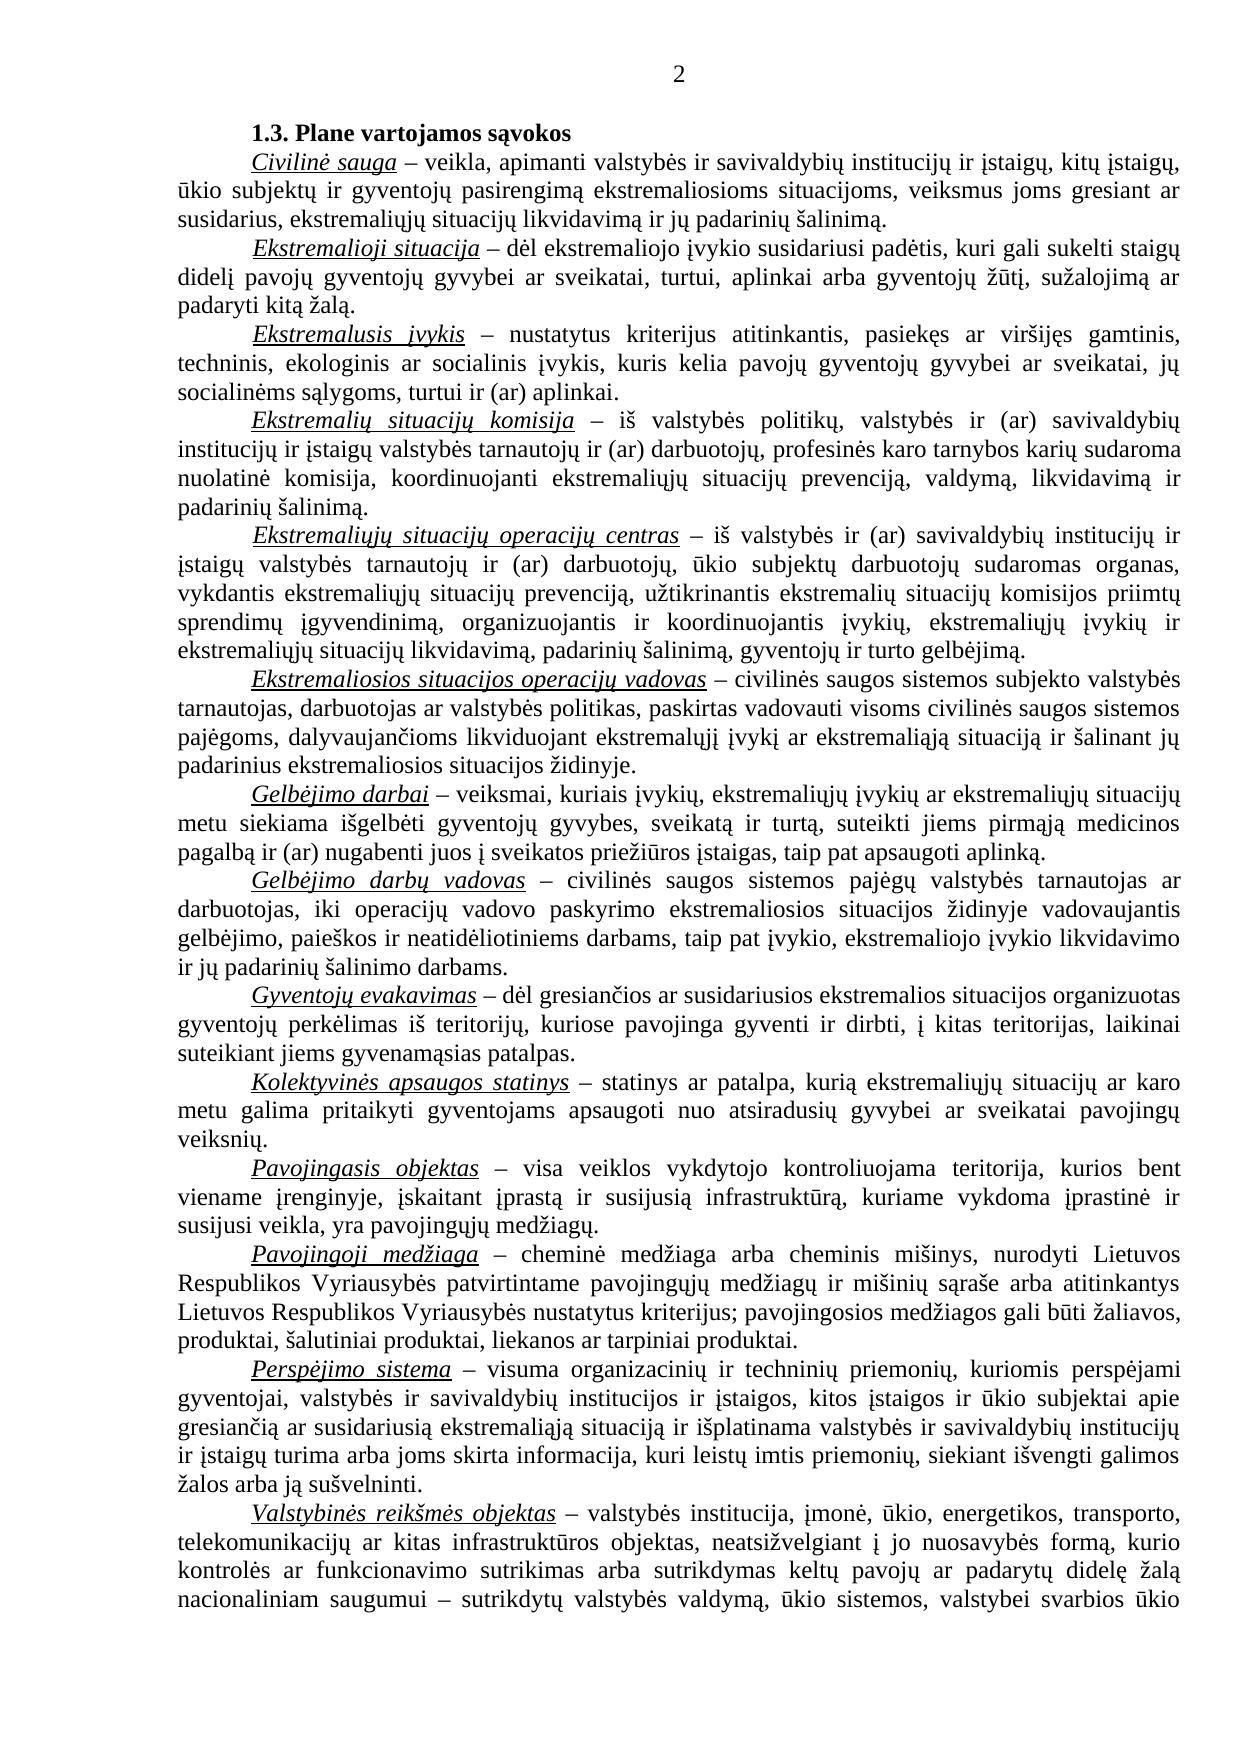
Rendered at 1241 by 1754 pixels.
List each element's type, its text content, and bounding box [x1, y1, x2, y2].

text Civilinė sauga – veikla, apimanti valstybės ir savivaldybių institucijų ir įstaigų, kitų įstaigų, ūkio subjektų ir gyventojų pasirengimą ekstremaliosioms situacijoms, veiksmus joms gresiant ar susidarius, ekstremaliųjų situacijų likvidavimą ir jų padarinių šalinimą. [177, 147, 1181, 233]
text Ekstremaliosios situacijos operacijų vadovas – civilinės saugos sistemos subjekto valstybės tarnautojas, darbuotojas ar valstybės politikas, paskirtas vadovauti visoms civilinės saugos sistemos pajėgoms, dalyvaujančioms likviduojant ekstremalųjį įvykį ar ekstremaliąją situaciją ir šalinant jų padarinius ekstremaliosios situacijos židinyje. [177, 664, 1181, 779]
text Ekstremaliųjų situacijų operacijų centras – iš valstybės ir (ar) savivaldybių institucijų ir įstaigų valstybės tarnautojų ir (ar) darbuotojų, ūkio subjektų darbuotojų sudaromas organas, vykdantis ekstremaliųjų situacijų prevenciją, užtikrinantis ekstremalių situacijų komisijos priimtų sprendimų įgyvendinimą, organizuojantis ir koordinuojantis įvykių, ekstremaliųjų įvykių ir ekstremaliųjų situacijų likvidavimą, padarinių šalinimą, gyventojų ir turto gelbėjimą. [177, 521, 1181, 664]
text Ekstremalių situacijų komisija – iš valstybės politikų, valstybės ir (ar) savivaldybių institucijų ir įstaigų valstybės tarnautojų ir (ar) darbuotojų, profesinės karo tarnybos karių sudaroma nuolatinė komisija, koordinuojanti ekstremaliųjų situacijų prevenciją, valdymą, likvidavimą ir padarinių šalinimą. [177, 406, 1181, 521]
text Pavojingasis objektas – visa veiklos vykdytojo kontroliuojama teritorija, kurios bent viename įrenginyje, įskaitant įprastą ir susijusią infrastruktūrą, kuriame vykdoma įprastinė ir susijusi veikla, yra pavojingųjų medžiagų. [177, 1153, 1181, 1239]
text 1.3. Plane vartojamos sąvokos [177, 118, 1181, 147]
text Gyventojų evakavimas – dėl gresiančios ar susidariusios ekstremalios situacijos organizuotas gyventojų perkėlimas iš teritorijų, kuriose pavojinga gyventi ir dirbti, į kitas teritorijas, laikinai suteikiant jiems gyvenamąsias patalpas. [177, 981, 1181, 1067]
text Gelbėjimo darbai – veiksmai, kuriais įvykių, ekstremaliųjų įvykių ar ekstremaliųjų situacijų metu siekiama išgelbėti gyventojų gyvybes, sveikatą ir turtą, suteikti jiems pirmąją medicinos pagalbą ir (ar) nugabenti juos į sveikatos priežiūros įstaigas, taip pat apsaugoti aplinką. [177, 779, 1181, 866]
text Ekstremalusis įvykis – nustatytus kriterijus atitinkantis, pasiekęs ar viršijęs gamtinis, techninis, ekologinis ar socialinis įvykis, kuris kelia pavojų gyventojų gyvybei ar sveikatai, jų socialinėms sąlygoms, turtui ir (ar) aplinkai. [177, 319, 1181, 406]
text Pavojingoji medžiaga – cheminė medžiaga arba cheminis mišinys, nurodyti Lietuvos Respublikos Vyriausybės patvirtintame pavojingųjų medžiagų ir mišinių sąraše arba atitinkantys Lietuvos Respublikos Vyriausybės nustatytus kriterijus; pavojingosios medžiagos gali būti žaliavos, produktai, šalutiniai produktai, liekanos ar tarpiniai produktai. [177, 1239, 1181, 1354]
text Perspėjimo sistema – visuma organizacinių ir techninių priemonių, kuriomis perspėjami gyventojai, valstybės ir savivaldybių institucijos ir įstaigos, kitos įstaigos ir ūkio subjektai apie gresiančią ar susidariusią ekstremaliąją situaciją ir išplatinama valstybės ir savivaldybių institucijų ir įstaigų turima arba joms skirta informacija, kuri leistų imtis priemonių, siekiant išvengti galimos žalos arba ją sušvelninti. [177, 1354, 1181, 1498]
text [177, 1498, 1181, 1613]
text Kolektyvinės apsaugos statinys – statinys ar patalpa, kurią ekstremaliųjų situacijų ar karo metu galima pritaikyti gyventojams apsaugoti nuo atsiradusių gyvybei ar sveikatai pavojingų veiksnių. [177, 1067, 1181, 1153]
text Gelbėjimo darbų vadovas – civilinės saugos sistemos pajėgų valstybės tarnautojas ar darbuotojas, iki operacijų vadovo paskyrimo ekstremaliosios situacijos židinyje vadovaujantis gelbėjimo, paieškos ir neatidėliotiniems darbams, taip pat įvykio, ekstremaliojo įvykio likvidavimo ir jų padarinių šalinimo darbams. [177, 866, 1181, 981]
text Ekstremalioji situacija – dėl ekstremaliojo įvykio susidariusi padėtis, kuri gali sukelti staigų didelį pavojų gyventojų gyvybei ar sveikatai, turtui, aplinkai arba gyventojų žūtį, sužalojimą ar padaryti kitą žalą. [177, 233, 1181, 319]
